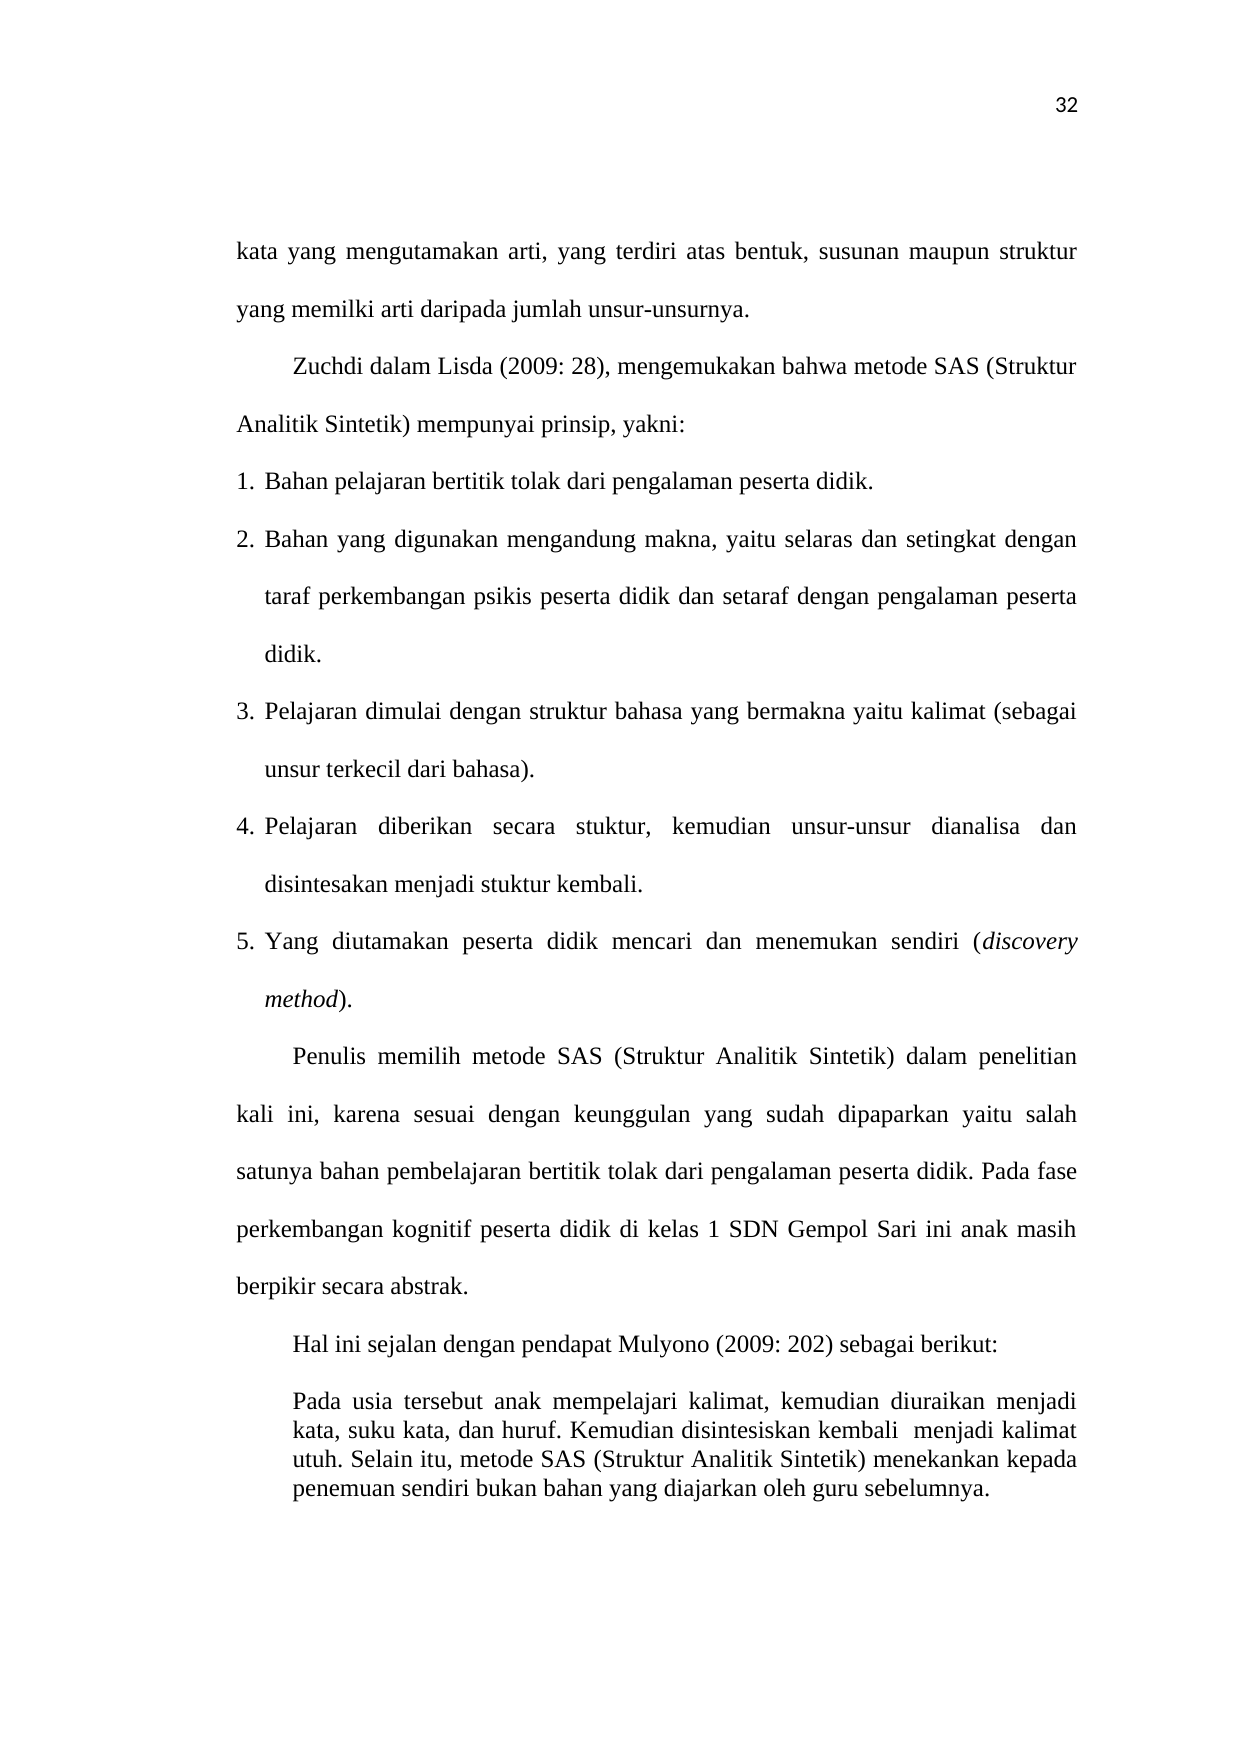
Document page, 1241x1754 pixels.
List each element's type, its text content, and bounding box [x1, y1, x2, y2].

list Pelajaran dimulai dengan struktur bahasa yang bermakna yaitu kalimat (sebagai unsur terkecil dari bahasa). [236, 696, 1078, 783]
list Yang diutamakan peserta didik mencari dan menemukan sendiri (discovery method). [236, 926, 1078, 1013]
list Bahan pelajaran bertitik tolak dari pengalaman peserta didik. [236, 466, 1078, 495]
list Bahan yang digunakan mengandung makna, yaitu selaras dan setingkat dengan taraf perkembangan psikis peserta didik dan setaraf dengan pengalaman peserta didik. [236, 524, 1078, 668]
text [236, 236, 1078, 323]
text Pada usia tersebut anak mempelajari kalimat, kemudian diuraikan menjadi kata, suku kata, dan huruf. Kemudian disintesiskan kembali menjadi kalimat utuh. Selain itu, metode SAS (Struktur Analitik Sintetik) menekankan kepada penemuan sendiri bukan bahan yang diajarkan oleh guru sebelumnya. [292, 1386, 1078, 1501]
text Penulis memilih metode SAS (Struktur Analitik Sintetik) dalam penelitian kali ini, karena sesuai dengan keunggulan yang sudah dipaparkan yaitu salah satunya bahan pembelajaran bertitik tolak dari pengalaman peserta didik. Pada fase perkembangan kognitif peserta didik di kelas 1 SDN Gempol Sari ini anak masih berpikir secara abstrak. [236, 1041, 1078, 1300]
list Pelajaran diberikan secara stuktur, kemudian unsur-unsur dianalisa dan disintesakan menjadi stuktur kembali. [236, 811, 1078, 898]
text Zuchdi dalam Lisda (2009: 28), mengemukakan bahwa metode SAS (Struktur Analitik Sintetik) mempunyai prinsip, yakni: [236, 351, 1078, 438]
text Hal ini sejalan dengan pendapat Mulyono (2009: 202) sebagai berikut: [236, 1329, 1078, 1358]
